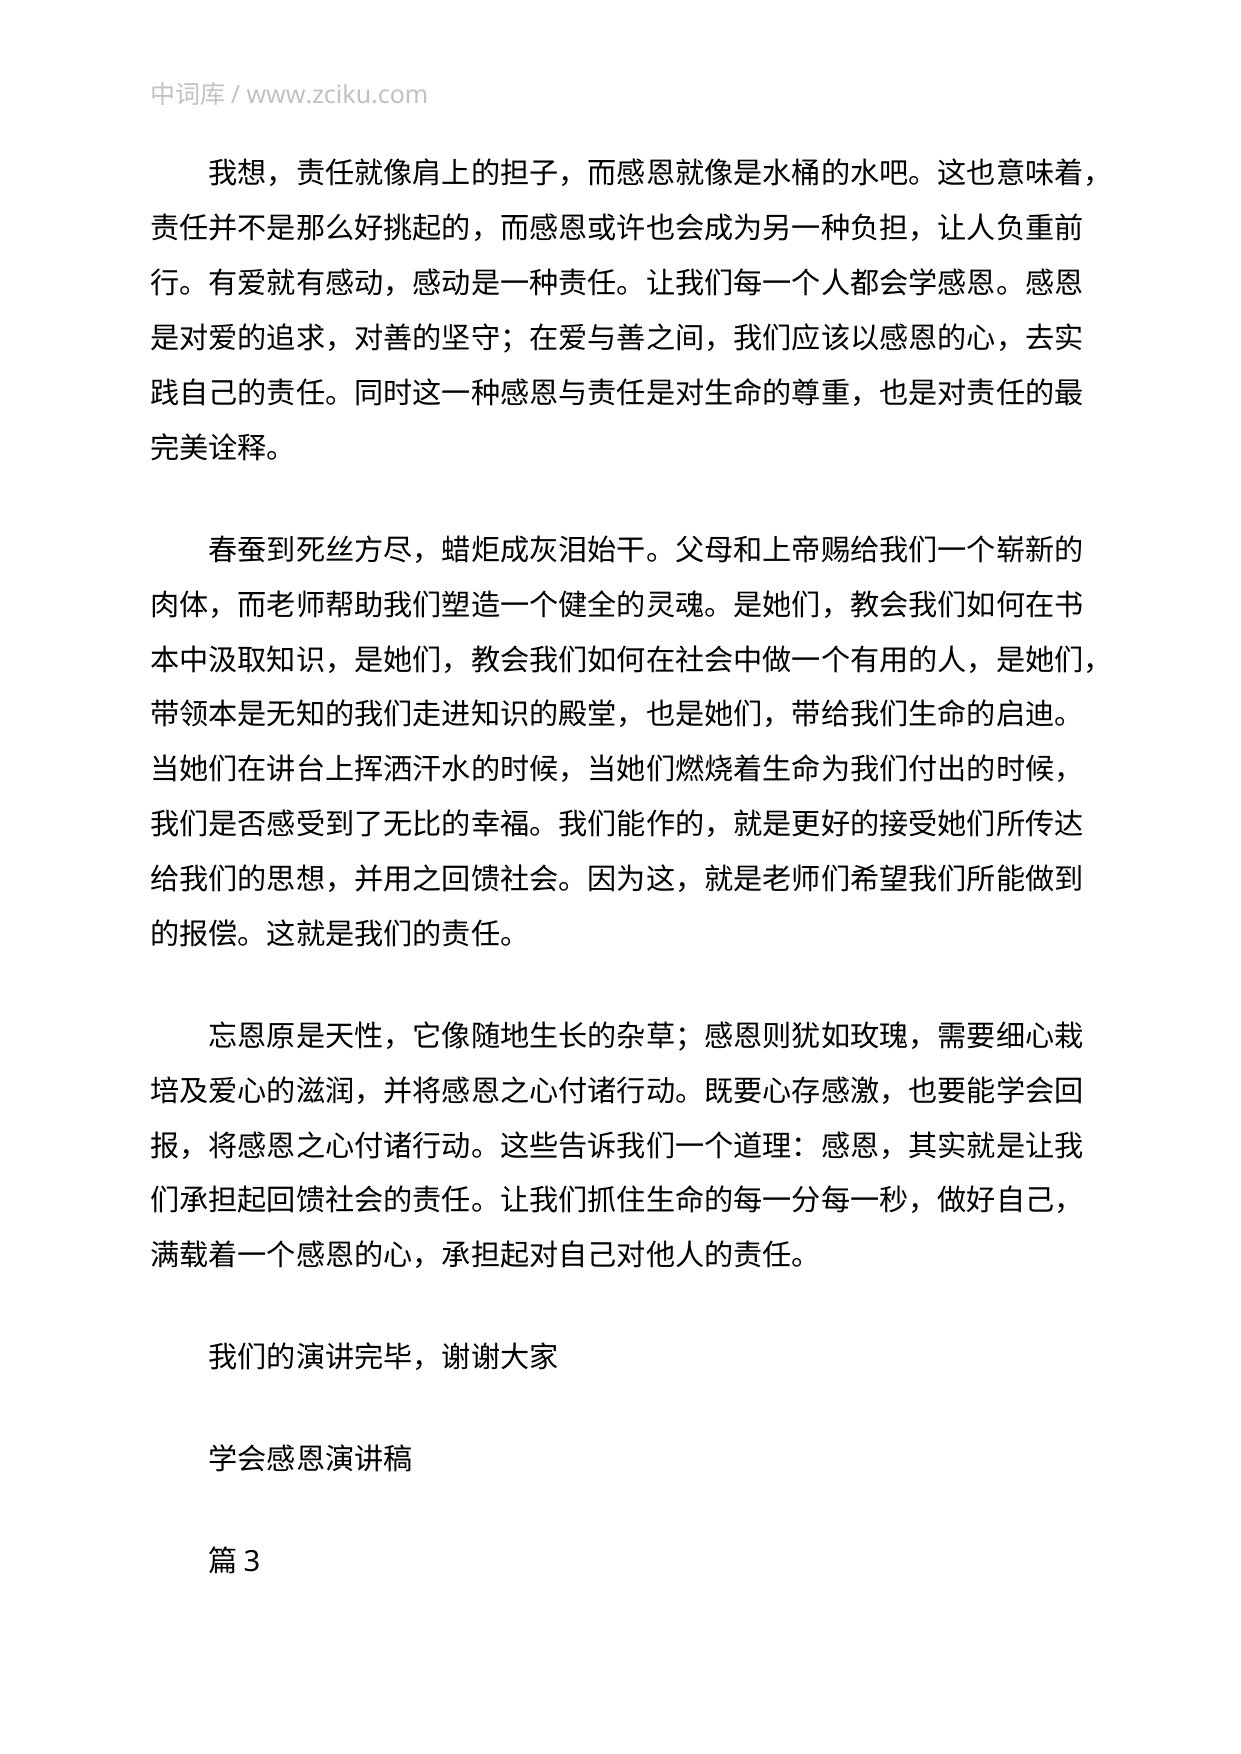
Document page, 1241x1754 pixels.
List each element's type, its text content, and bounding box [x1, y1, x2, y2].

text 春蚕到死丝方尽，蜡炬成灰泪始干。父母和上帝赐给我们一个崭新的肉体，而老师帮助我们塑造一个健全的灵魂。是她们，教会我们如何在书本中汲取知识，是她们，教会我们如何在社会中做一个有用的人，是她们，带领本是无知的我们走进知识的殿堂，也是她们，带给我们生命的启迪。当她们在讲台上挥洒汗水的时候，当她们燃烧着生命为我们付出的时候，我们是否感受到了无比的幸福。我们能作的，就是更好的接受她们所传达给我们的思想，并用之回馈社会。因为这，就是老师们希望我们所能做到的报偿。这就是我们的责任。 [150, 526, 1090, 953]
text 学会感恩演讲稿 [150, 1435, 1090, 1478]
text 我想，责任就像肩上的担子，而感恩就像是水桶的水吧。这也意味着，责任并不是那么好挑起的，而感恩或许也会成为另一种负担，让人负重前行。有爱就有感动，感动是一种责任。让我们每一个人都会学感恩。感恩是对爱的追求，对善的坚守；在爱与善之间，我们应该以感恩的心，去实践自己的责任。同时这一种感恩与责任是对生命的尊重，也是对责任的最完美诠释。 [150, 150, 1090, 467]
text 篇3 [150, 1537, 1090, 1579]
text 忘恩原是天性，它像随地生长的杂草；感恩则犹如玫瑰，需要细心栽培及爱心的滋润，并将感恩之心付诸行动。既要心存感激，也要能学会回报，将感恩之心付诸行动。这些告诉我们一个道理：感恩，其实就是让我们承担起回馈社会的责任。让我们抓住生命的每一分每一秒，做好自己，满载着一个感恩的心，承担起对自己对他人的责任。 [150, 1012, 1090, 1274]
text 我们的演讲完毕，谢谢大家 [150, 1334, 1090, 1376]
